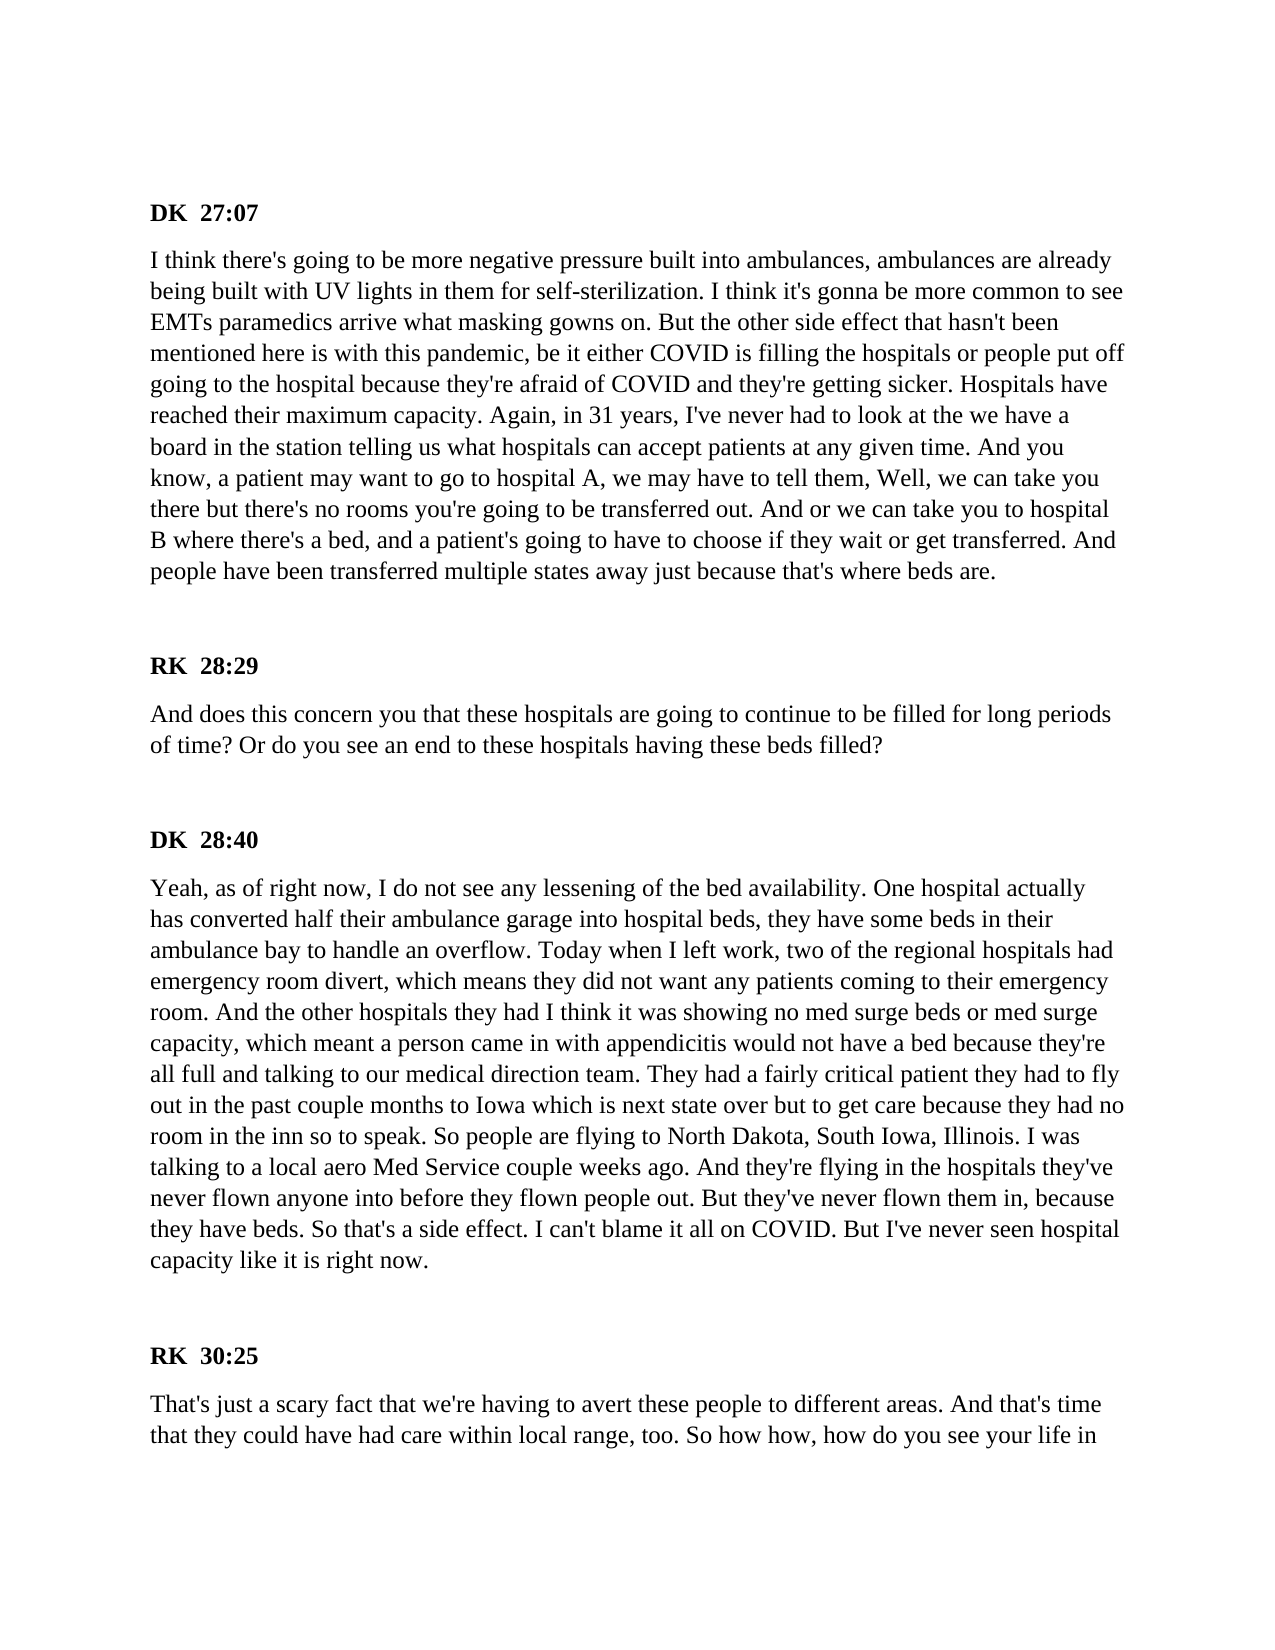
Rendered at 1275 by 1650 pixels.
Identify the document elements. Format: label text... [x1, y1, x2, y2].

text DK 28:40 [150, 825, 1125, 854]
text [150, 1389, 1125, 1448]
text RK 30:25 [150, 1341, 1125, 1370]
text DK 27:07 [150, 198, 1125, 226]
text Yeah, as of right now, I do not see any lessening of the bed availability. One hospital actually has converted half their ambulance garage into hospital beds, they have some beds in their ambulance bay to handle an overflow. Today when I left work, two of the regional hospitals had emergency room divert, which means they did not want any patients coming to their emergency room. And the other hospitals they had I think it was showing no med surge beds or med surge capacity, which meant a person came in with appendicitis would not have a bed because they're all full and talking to our medical direction team. They had a fairly critical patient they had to fly out in the past couple months to Iowa which is next state over but to get care because they had no room in the inn so to speak. So people are flying to North Dakota, South Iowa, Illinois. I was talking to a local aero Med Service couple weeks ago. And they're flying in the hospitals they've never flown anyone into before they flown people out. But they've never flown them in, because they have beds. So that's a side effect. I can't blame it all on COVID. But I've never seen hospital capacity like it is right now. [150, 873, 1125, 1274]
text RK 28:29 [150, 651, 1125, 680]
text And does this concern you that these hospitals are going to continue to be filled for long periods of time? Or do you see an end to these hospitals having these beds filled? [150, 699, 1125, 759]
text I think there's going to be more negative pressure built into ambulances, ambulances are already being built with UV lights in them for self-sterilization. I think it's gonna be more common to see EMTs paramedics arrive what masking gowns on. But the other side effect that hasn't been mentioned here is with this pandemic, be it either COVID is filling the hospitals or people put off going to the hospital because they're afraid of COVID and they're getting sicker. Hospitals have reached their maximum capacity. Again, in 31 years, I've never had to look at the we have a board in the station telling us what hospitals can accept patients at any given time. And you know, a patient may want to go to hospital A, we may have to tell them, Well, we can take you there but there's no rooms you're going to be transferred out. And or we can take you to hospital B where there's a bed, and a patient's going to have to choose if they wait or get transferred. And people have been transferred multiple states away just because that's where beds are. [150, 245, 1125, 584]
